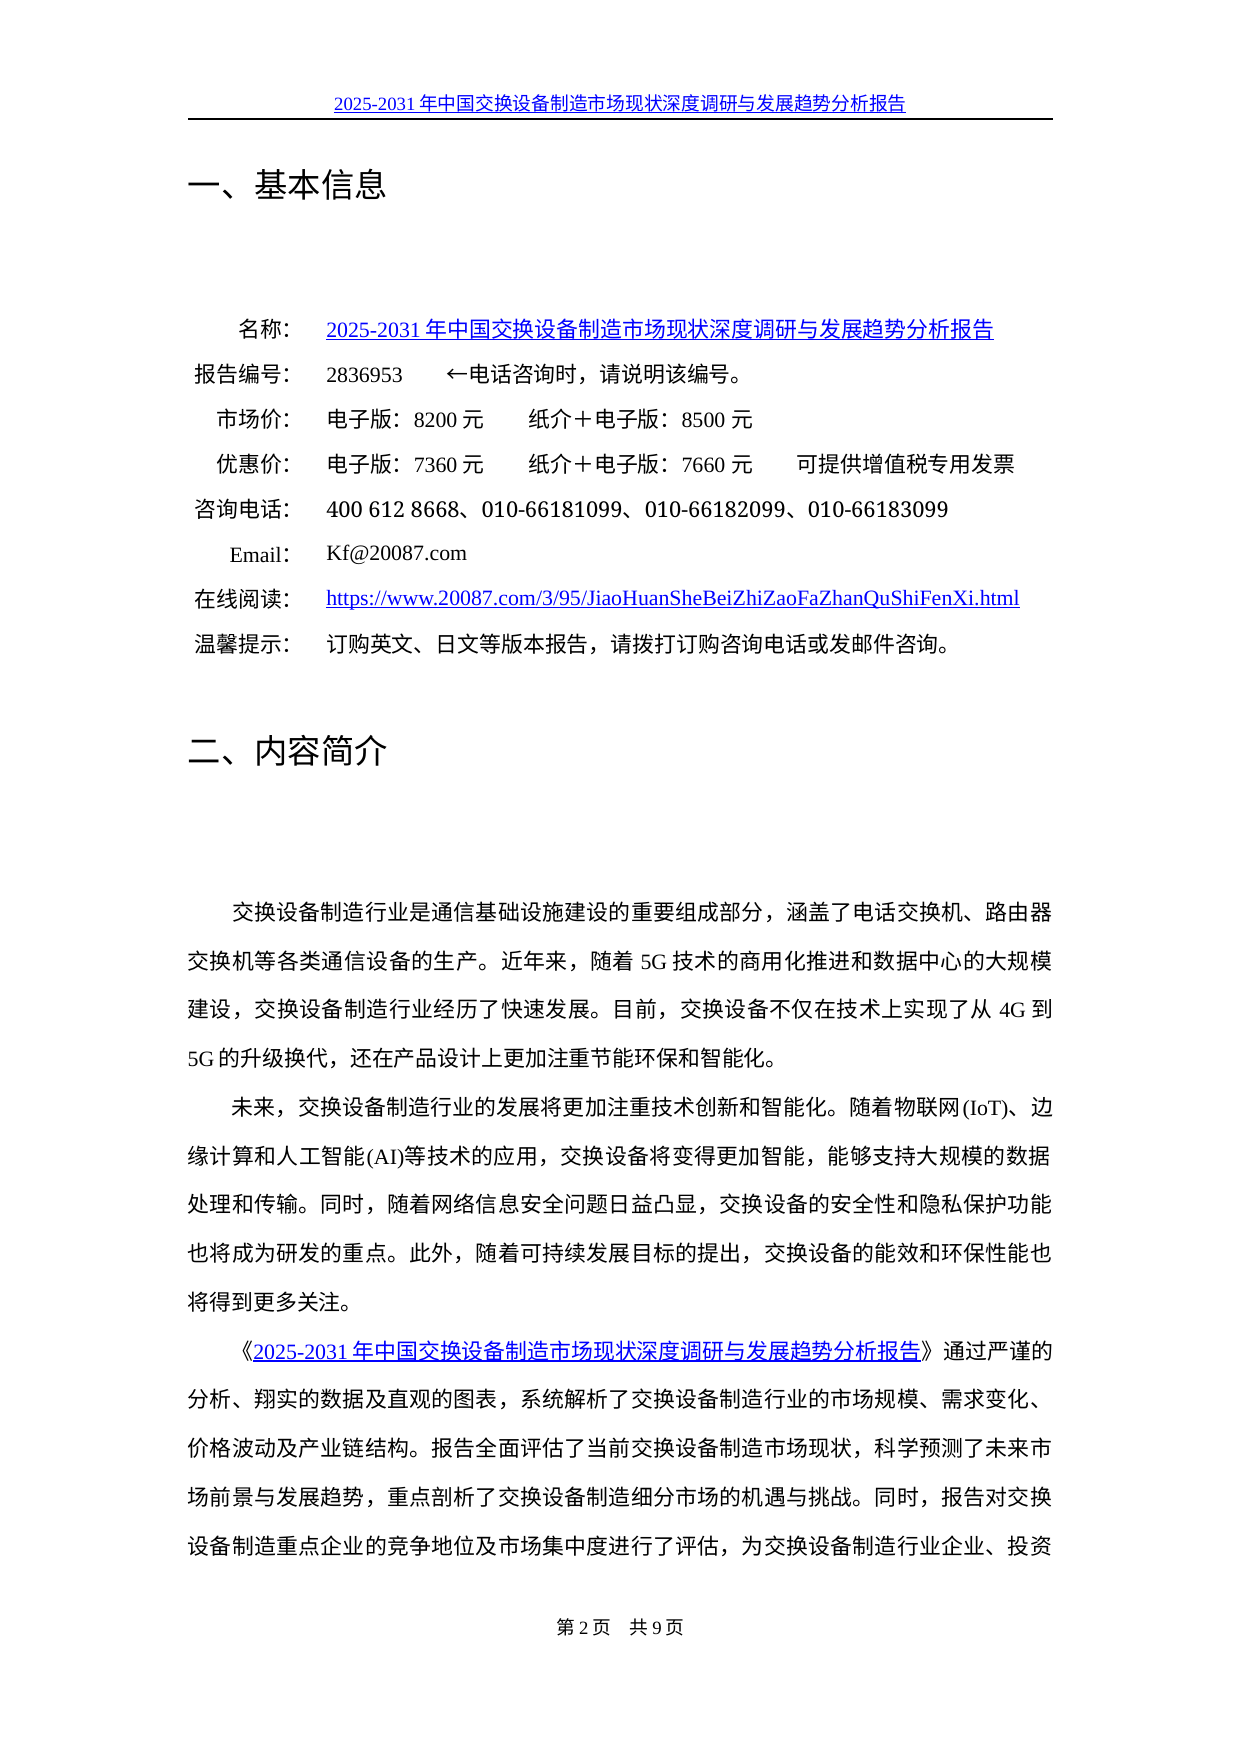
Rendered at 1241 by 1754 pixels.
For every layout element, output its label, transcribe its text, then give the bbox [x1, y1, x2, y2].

table_cell [315, 582, 1073, 627]
table_cell 电子版：7360 元 纸介＋电子版：7660 元 可提供增值税专用发票 [315, 447, 1073, 492]
table_cell 在线阅读： [167, 582, 315, 627]
table_cell 市场价： [167, 402, 315, 447]
table_header 2025-2031年中国交换设备制造市场现状深度调研与发展趋势分析报告 [315, 312, 1073, 357]
table_cell 报告编号： [167, 357, 315, 402]
title 二、内容简介 [187, 717, 1053, 782]
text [187, 894, 1053, 1561]
table_cell 2836953 ←电话咨询时，请说明该编号。 [315, 357, 1073, 402]
table_cell 优惠价： [167, 447, 315, 492]
table_cell 咨询电话： [167, 492, 315, 537]
table_cell 温馨提示： [167, 627, 315, 672]
table_cell 电子版：8200 元 纸介＋电子版：8500 元 [315, 402, 1073, 447]
title 一、基本信息 [187, 150, 1053, 215]
table_cell 400 612 8668、010-66181099、010-66182099、010-66183099 [315, 492, 1073, 537]
table_cell Kf@20087.com [315, 537, 1073, 582]
table_header 名称： [167, 312, 315, 357]
table_cell 订购英文、日文等版本报告，请拨打订购咨询电话或发邮件咨询。 [315, 627, 1073, 672]
table_cell Email： [167, 537, 315, 582]
